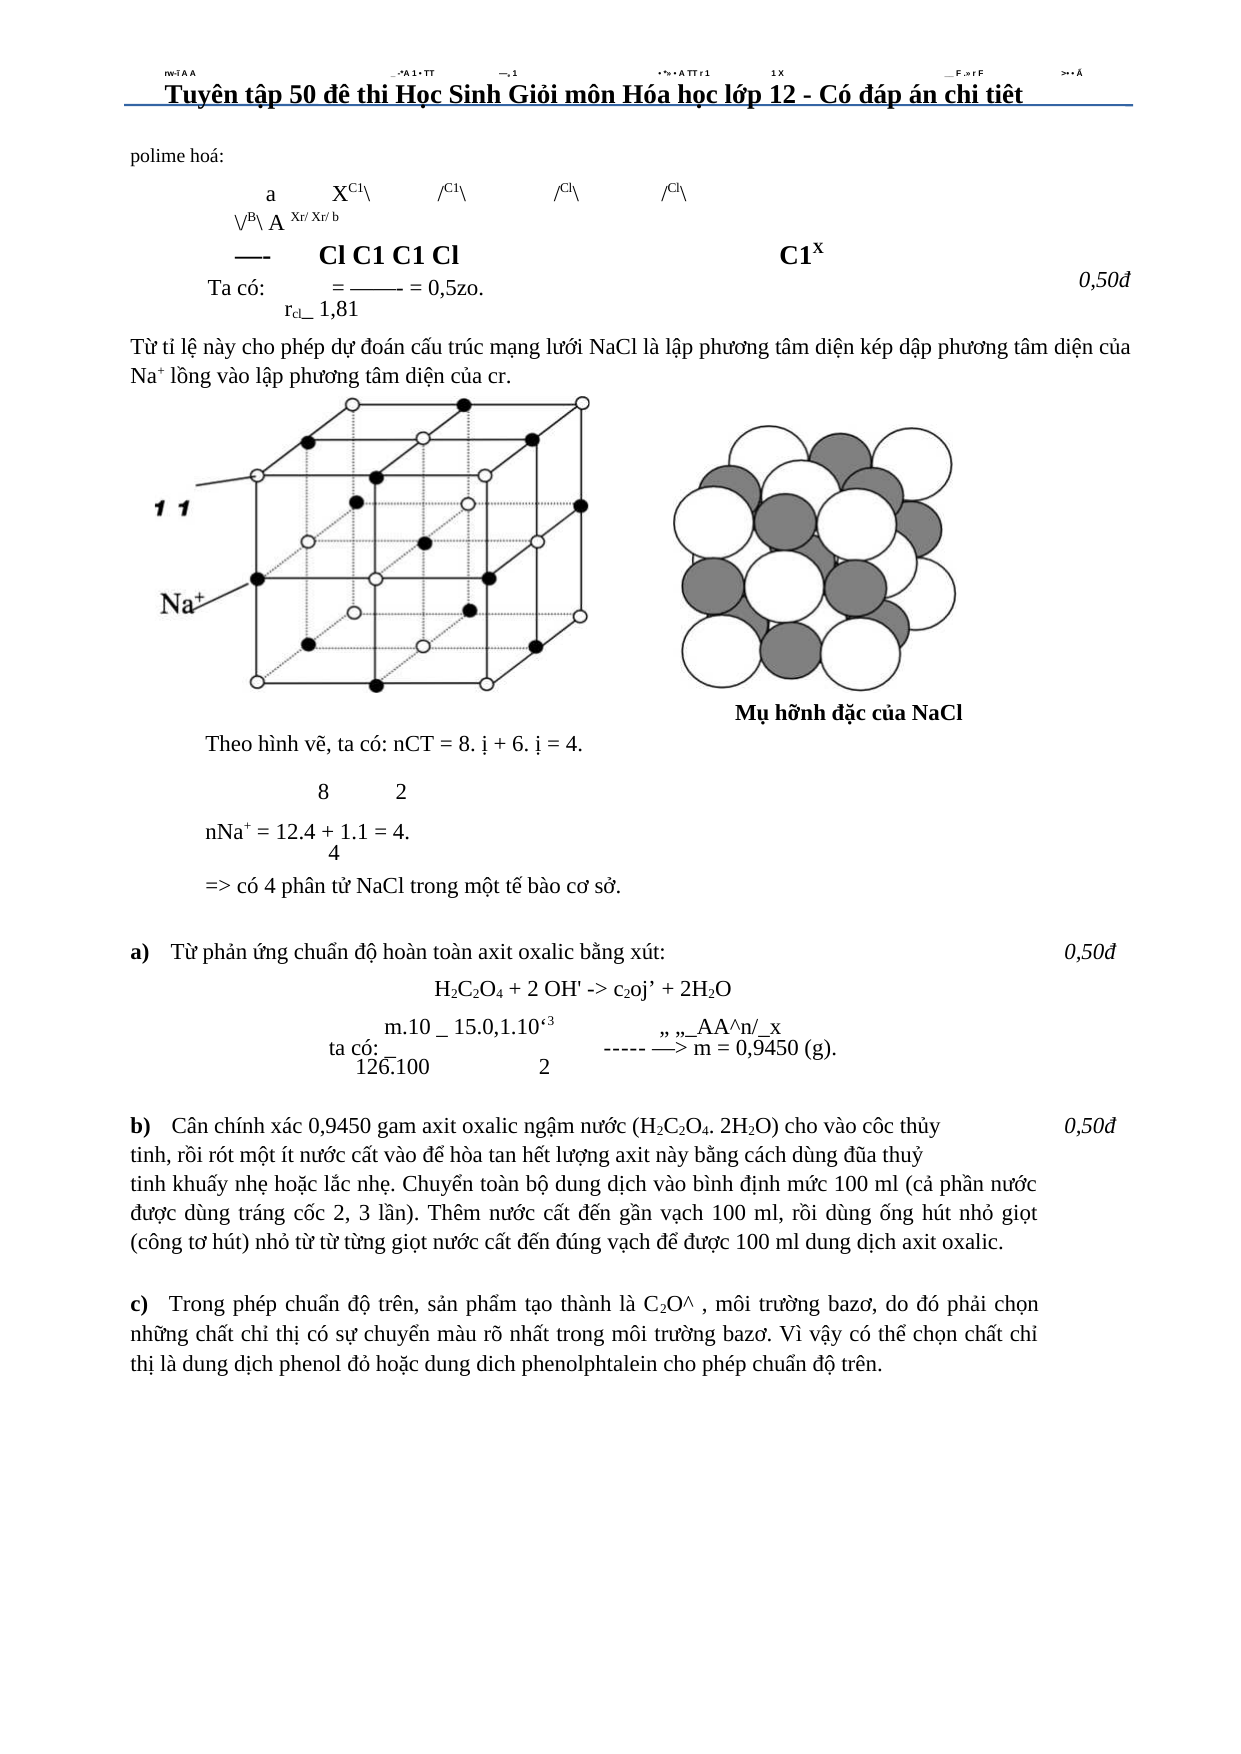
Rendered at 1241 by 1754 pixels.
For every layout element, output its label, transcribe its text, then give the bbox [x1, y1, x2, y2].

text => có 4 phân tử NaCl trong một tế bào cơ sở. [205, 872, 1156, 899]
text polime hoá: [130, 144, 1156, 167]
list Từ phản ứng chuẩn độ hoàn toàn axit oxalic bằng xút: 0,50đ [170, 938, 1156, 964]
text 4 [328, 844, 1156, 864]
text a XC1\ /C1\ /Cl\ /Cl\ [266, 179, 1156, 206]
text 8 2 [318, 784, 1156, 803]
text tinh khuấy nhẹ hoặc lắc nhẹ. Chuyển toàn bộ dung dịch vào bình định mức 100 ml (cả phần nước được dùng tráng cốc 2, 3 lần). Thêm nước cất đến gần vạch 100 ml, rồi dùng ống hút nhỏ giọt (công tơ hút) nhỏ từ từ từng giọt nước cất đến đúng vạch để được 100 ml dung dịch axit oxalic. [130, 1170, 1039, 1254]
text m.10 _ 15.0,1.10‘3 „ „_AA^n/_x [9, 1013, 1156, 1039]
text Ta có: = ——- = 0,5zo. [207, 274, 1156, 301]
list Cân chính xác 0,9450 gam axit oxalic ngậm nước (H2C2O4. 2H2O) cho vào côc thủy 0,50đ [171, 1112, 1156, 1138]
text H2C2O4 + 2 OH' -> c2oj’ + 2H2O [9, 976, 1156, 1002]
text rcl_ 1,81 [284, 301, 1156, 320]
text \/B\ A Xr/ Xr/ b [234, 209, 1156, 236]
picture [154, 396, 590, 693]
picture [672, 424, 958, 693]
text Từ tỉ lệ này cho phép dự đoán cấu trúc mạng lưới NaCl là lập phương tâm diện kép dập phương tâm diện của Na+ lồng vào lập phương tâm diện của cr. [130, 333, 1156, 389]
text 126.100 2 [355, 1059, 1156, 1078]
text —- Cl C1 C1 Cl C1X [9, 239, 1156, 270]
list Trong phép chuẩn độ trên, sản phẩm tạo thành là C2O^ , môi trường bazơ, do đó phải chọn những chất chỉ thị có sự chuyển màu rõ nhất trong môi trường bazơ. Vì vậy có thể chọn chất chỉ thị là dung dịch phenol đỏ hoặc dung dich phenolphtalein cho phép chuẩn độ trên. [130, 1290, 1039, 1377]
text nNa+ = 12.4 + 1.1 = 4. [205, 818, 1156, 844]
text tinh, rồi rót một ít nước cất vào để hòa tan hết lượng axit này bằng cách dùng đũa thuỷ [130, 1141, 1156, 1167]
text Theo hình vẽ, ta có: nCT = 8. ị + 6. ị = 4. [205, 730, 1156, 756]
text ta có: _ —> m = 0,9450 (g). [9, 1039, 1156, 1059]
